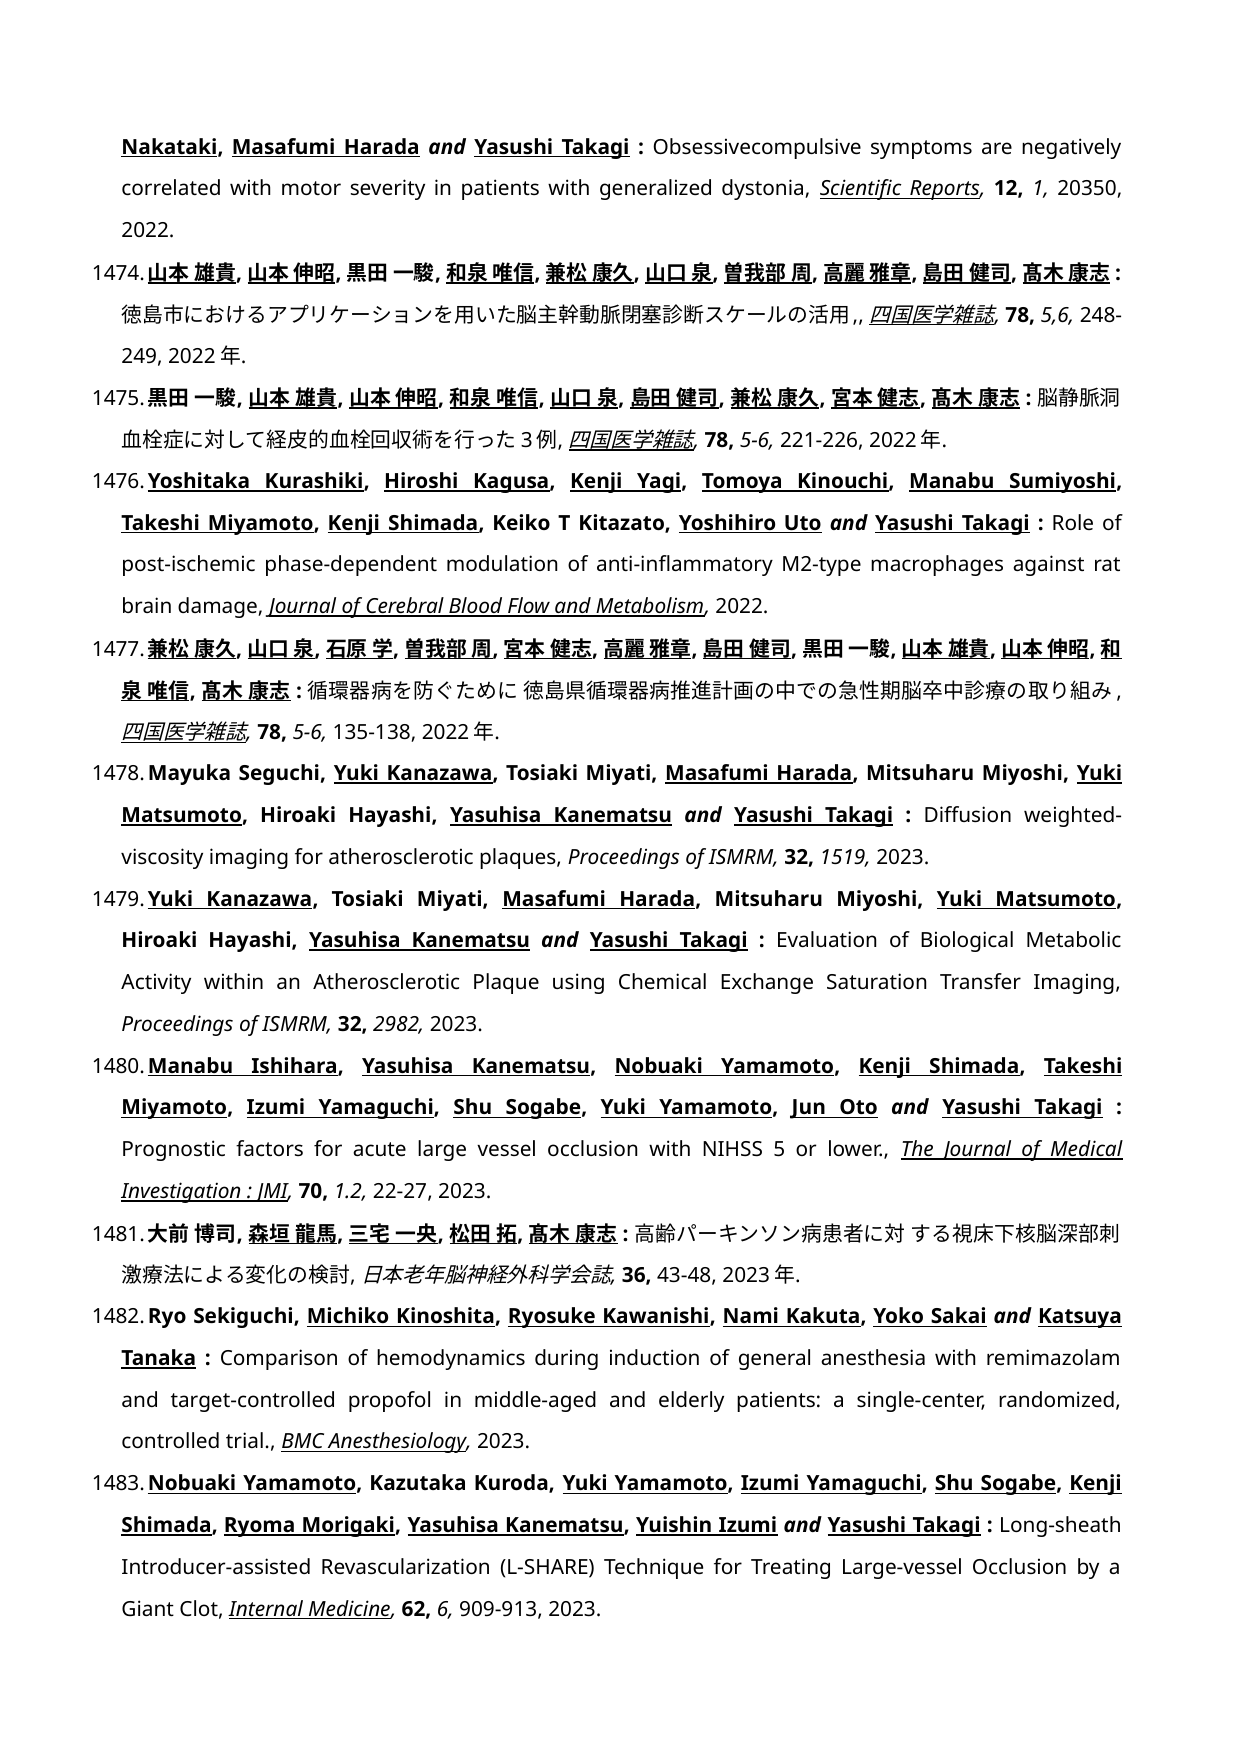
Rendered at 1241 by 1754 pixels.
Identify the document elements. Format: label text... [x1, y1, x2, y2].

list 大前 博司, 森垣 龍馬, 三宅 一央, 松田 拓, 髙木 康志 : 高齢パーキンソン病患者に対 する視床下核脳深部刺激療法による変化の検討, 日本老年脳神経外科学会誌, 36, 43-48, 2023年. [92, 1211, 1122, 1295]
list Nobuaki Yamamoto, Kazutaka Kuroda, Yuki Yamamoto, Izumi Yamaguchi, Shu Sogabe, Kenji Shimada, Ryoma Morigaki, Yasuhisa Kanematsu, Yuishin Izumi and Yasushi Takagi : Long-sheath Introducer-assisted Revascularization (L-SHARE) Technique for Treating Large-vessel Occlusion by a Giant Clot, Internal Medicine, 62, 6, 909-913, 2023. [92, 1462, 1122, 1629]
list 黒田 一駿, 山本 雄貴, 山本 伸昭, 和泉 唯信, 山口 泉, 島田 健司, 兼松 康久, 宮本 健志, 髙木 康志 : 脳静脈洞血栓症に対して経皮的血栓回収術を行った3例, 四国医学雑誌, 78, 5-6, 221-226, 2022年. [92, 376, 1122, 459]
list 兼松 康久, 山口 泉, 石原 学, 曽我部 周, 宮本 健志, 高麗 雅章, 島田 健司, 黒田 一駿, 山本 雄貴, 山本 伸昭, 和泉 唯信, 髙木 康志 : 循環器病を防ぐために 徳島県循環器病推進計画の中での急性期脳卒中診療の取り組み, 四国医学雑誌, 78, 5-6, 135-138, 2022年. [92, 626, 1122, 752]
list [92, 125, 1122, 250]
list Yuki Kanazawa, Tosiaki Miyati, Masafumi Harada, Mitsuharu Miyoshi, Yuki Matsumoto, Hiroaki Hayashi, Yasuhisa Kanematsu and Yasushi Takagi : Evaluation of Biological Metabolic Activity within an Atherosclerotic Plaque using Chemical Exchange Saturation Transfer Imaging, Proceedings of ISMRM, 32, 2982, 2023. [92, 877, 1122, 1044]
list 山本 雄貴, 山本 伸昭, 黒田 一駿, 和泉 唯信, 兼松 康久, 山口 泉, 曽我部 周, 高麗 雅章, 島田 健司, 髙木 康志 : 徳島市におけるアプリケーションを用いた脳主幹動脈閉塞診断スケールの活用,, 四国医学雑誌, 78, 5,6, 248-249, 2022年. [92, 250, 1122, 376]
list Mayuka Seguchi, Yuki Kanazawa, Tosiaki Miyati, Masafumi Harada, Mitsuharu Miyoshi, Yuki Matsumoto, Hiroaki Hayashi, Yasuhisa Kanematsu and Yasushi Takagi : Diffusion weighted-viscosity imaging for atherosclerotic plaques, Proceedings of ISMRM, 32, 1519, 2023. [92, 752, 1122, 877]
list Ryo Sekiguchi, Michiko Kinoshita, Ryosuke Kawanishi, Nami Kakuta, Yoko Sakai and Katsuya Tanaka : Comparison of hemodynamics during induction of general anesthesia with remimazolam and target-controlled propofol in middle-aged and elderly patients: a single-center, randomized, controlled trial., BMC Anesthesiology, 2023. [92, 1295, 1122, 1462]
list Manabu Ishihara, Yasuhisa Kanematsu, Nobuaki Yamamoto, Kenji Shimada, Takeshi Miyamoto, Izumi Yamaguchi, Shu Sogabe, Yuki Yamamoto, Jun Oto and Yasushi Takagi : Prognostic factors for acute large vessel occlusion with NIHSS 5 or lower., The Journal of Medical Investigation : JMI, 70, 1.2, 22-27, 2023. [92, 1044, 1122, 1211]
list Yoshitaka Kurashiki, Hiroshi Kagusa, Kenji Yagi, Tomoya Kinouchi, Manabu Sumiyoshi, Takeshi Miyamoto, Kenji Shimada, Keiko T Kitazato, Yoshihiro Uto and Yasushi Takagi : Role of post-ischemic phase-dependent modulation of anti-inflammatory M2-type macrophages against rat brain damage, Journal of Cerebral Blood Flow and Metabolism, 2022. [92, 459, 1122, 626]
